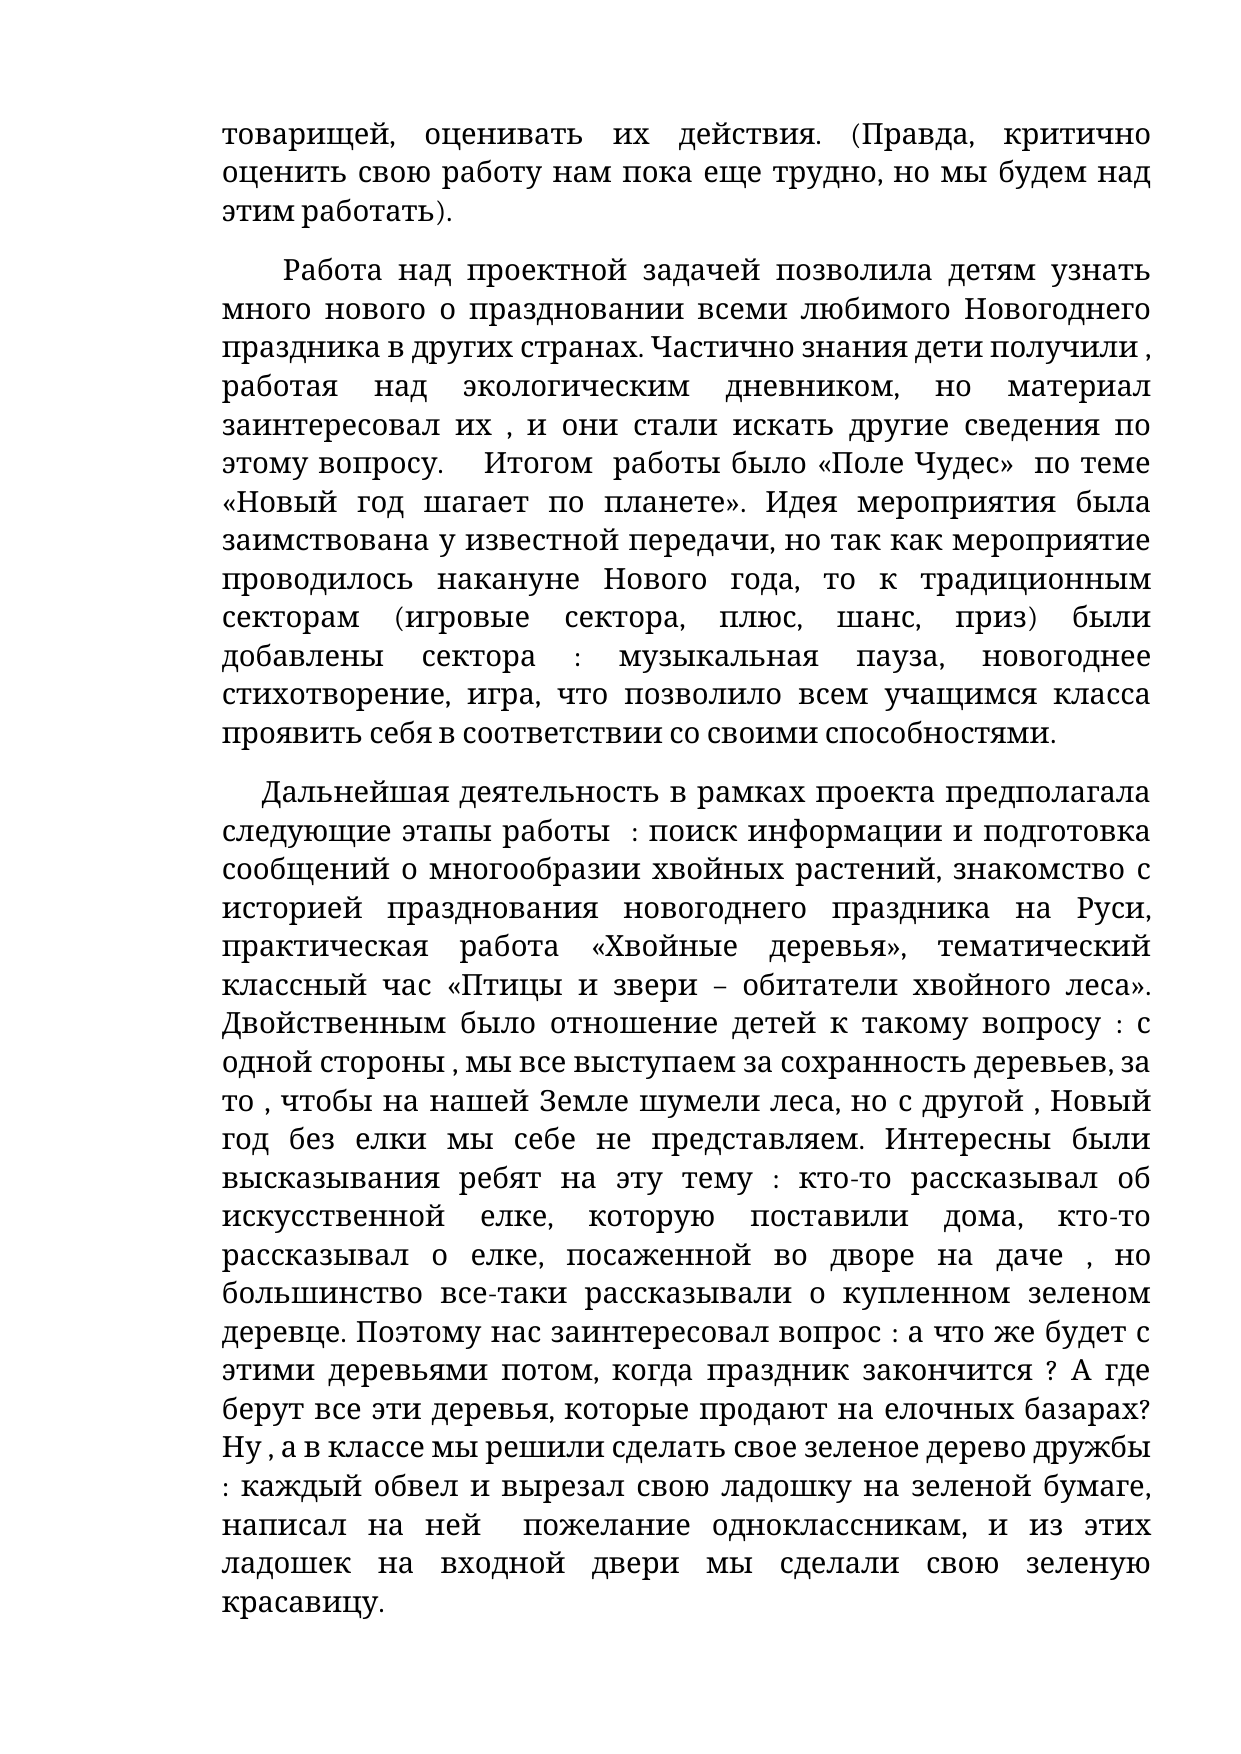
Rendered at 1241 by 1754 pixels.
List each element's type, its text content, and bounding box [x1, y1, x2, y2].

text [222, 118, 1152, 229]
text Дальнейшая деятельность в рамках проекта предполагала следующие этапы работы : поиск информации и подготовка сообщений о многообразии хвойных растений, знакомство с историей празднования новогоднего праздника на Руси, практическая работа «Хвойные деревья», тематический классный час «Птицы и звери – обитатели хвойного леса». Двойственным было отношение детей к такому вопросу : с одной стороны , мы все выступаем за сохранность деревьев, за то , чтобы на нашей Земле шумели леса, но с другой , Новый год без елки мы себе не представляем. Интересны были высказывания ребят на эту тему : кто-то рассказывал об искусственной елке, которую поставили дома, кто-то рассказывал о елке, посаженной во дворе на даче , но большинство все-таки рассказывали о купленном зеленом деревце. Поэтому нас заинтересовал вопрос : а что же будет с этими деревьями потом, когда праздник закончится ? А где берут все эти деревья, которые продают на елочных базарах? Ну , а в классе мы решили сделать свое зеленое дерево дружбы : каждый обвел и вырезал свою ладошку на зеленой бумаге, написал на ней пожелание одноклассникам, и из этих ладошек на входной двери мы сделали свою зеленую красавицу. [222, 776, 1152, 1619]
text Работа над проектной задачей позволила детям узнать много нового о праздновании всеми любимого Новогоднего праздника в других странах. Частично знания дети получили , работая над экологическим дневником, но материал заинтересовал их , и они стали искать другие сведения по этому вопросу. Итогом работы было «Поле Чудес» по теме «Новый год шагает по планете». Идея мероприятия была заимствована у известной передачи, но так как мероприятие проводилось накануне Нового года, то к традиционным секторам (игровые сектора, плюс, шанс, приз) были добавлены сектора : музыкальная пауза, новогоднее стихотворение, игра, что позволило всем учащимся класса проявить себя в соответствии со своими способностями. [222, 254, 1152, 751]
